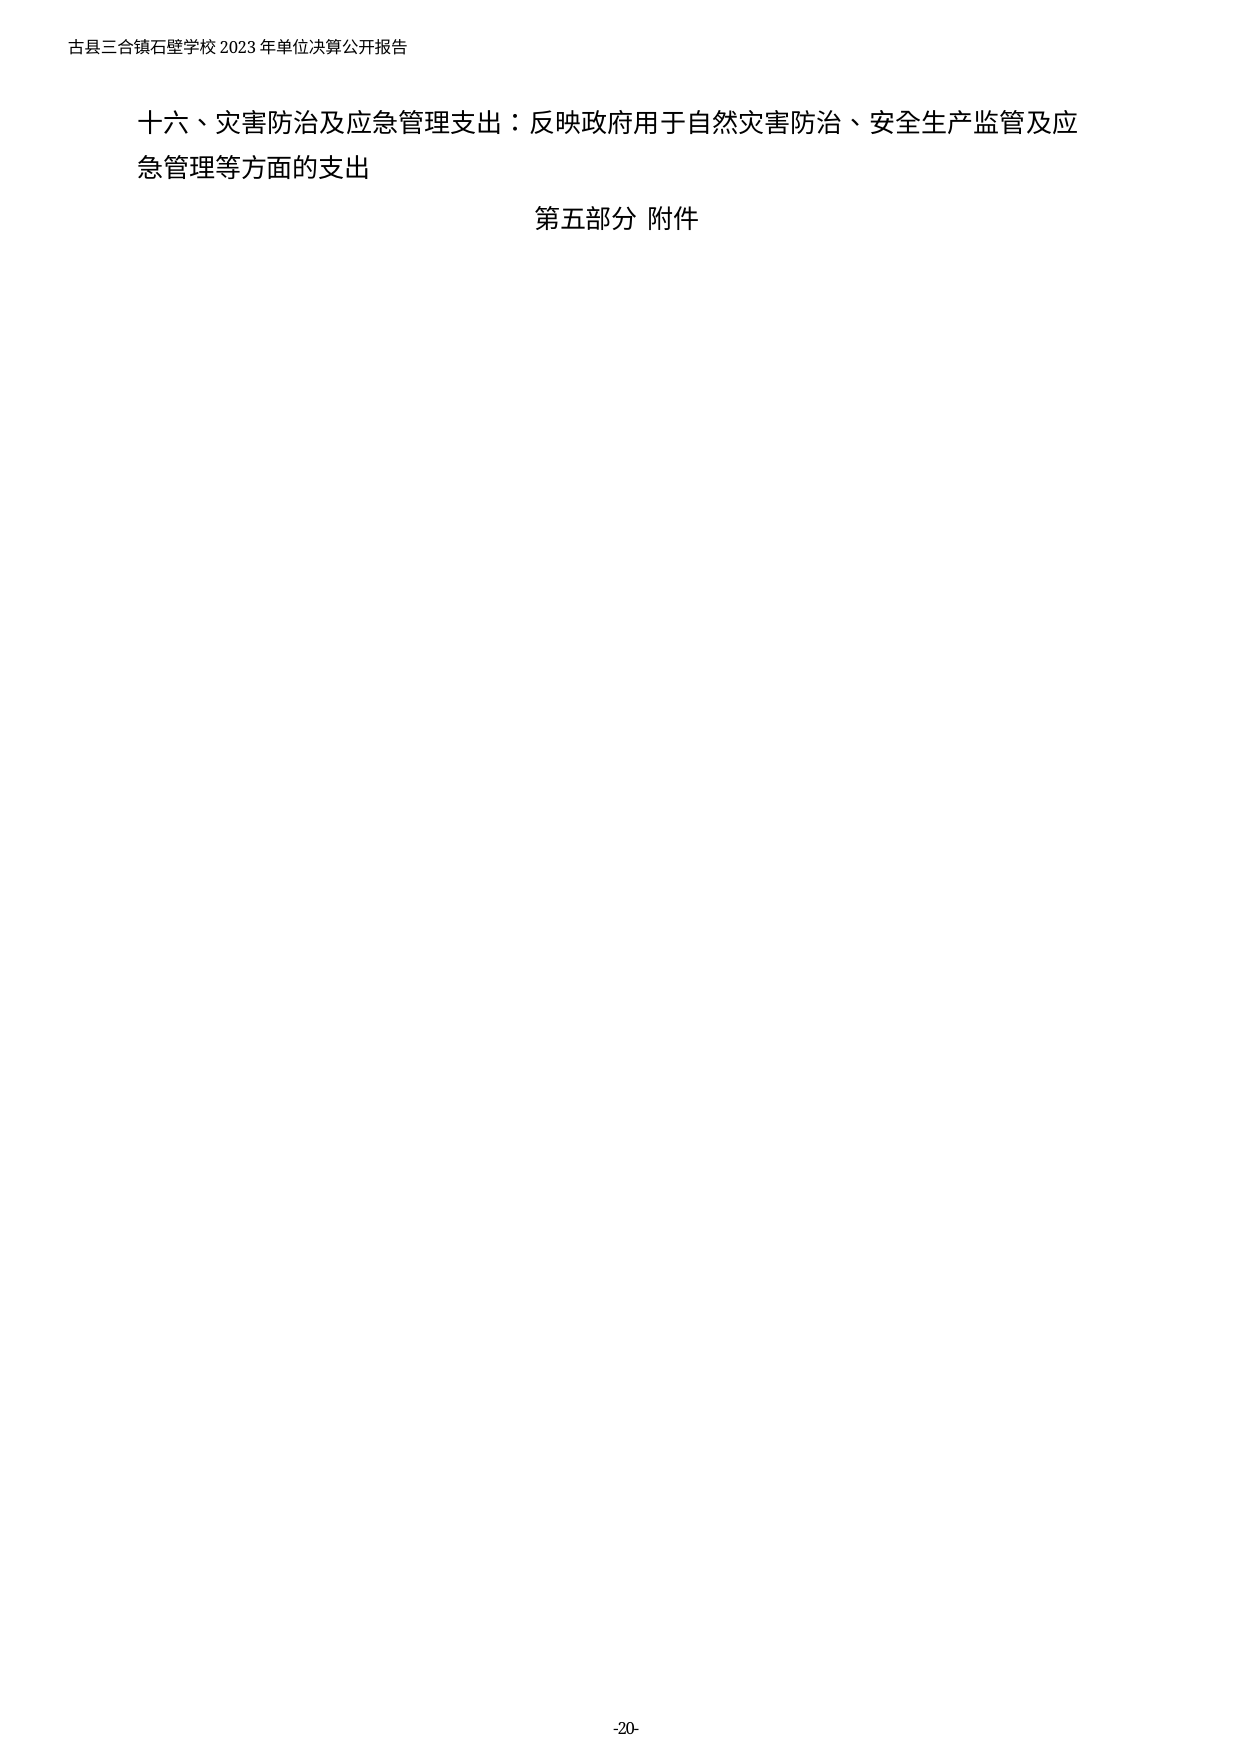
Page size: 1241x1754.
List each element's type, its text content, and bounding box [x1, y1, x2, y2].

text 第五部分 附件 [534, 203, 1178, 235]
text 十六、灾害防治及应急管理支出：反映政府用于自然灾害防治、安全生产监管及应 急管理等方面的支出 [137, 105, 1080, 185]
